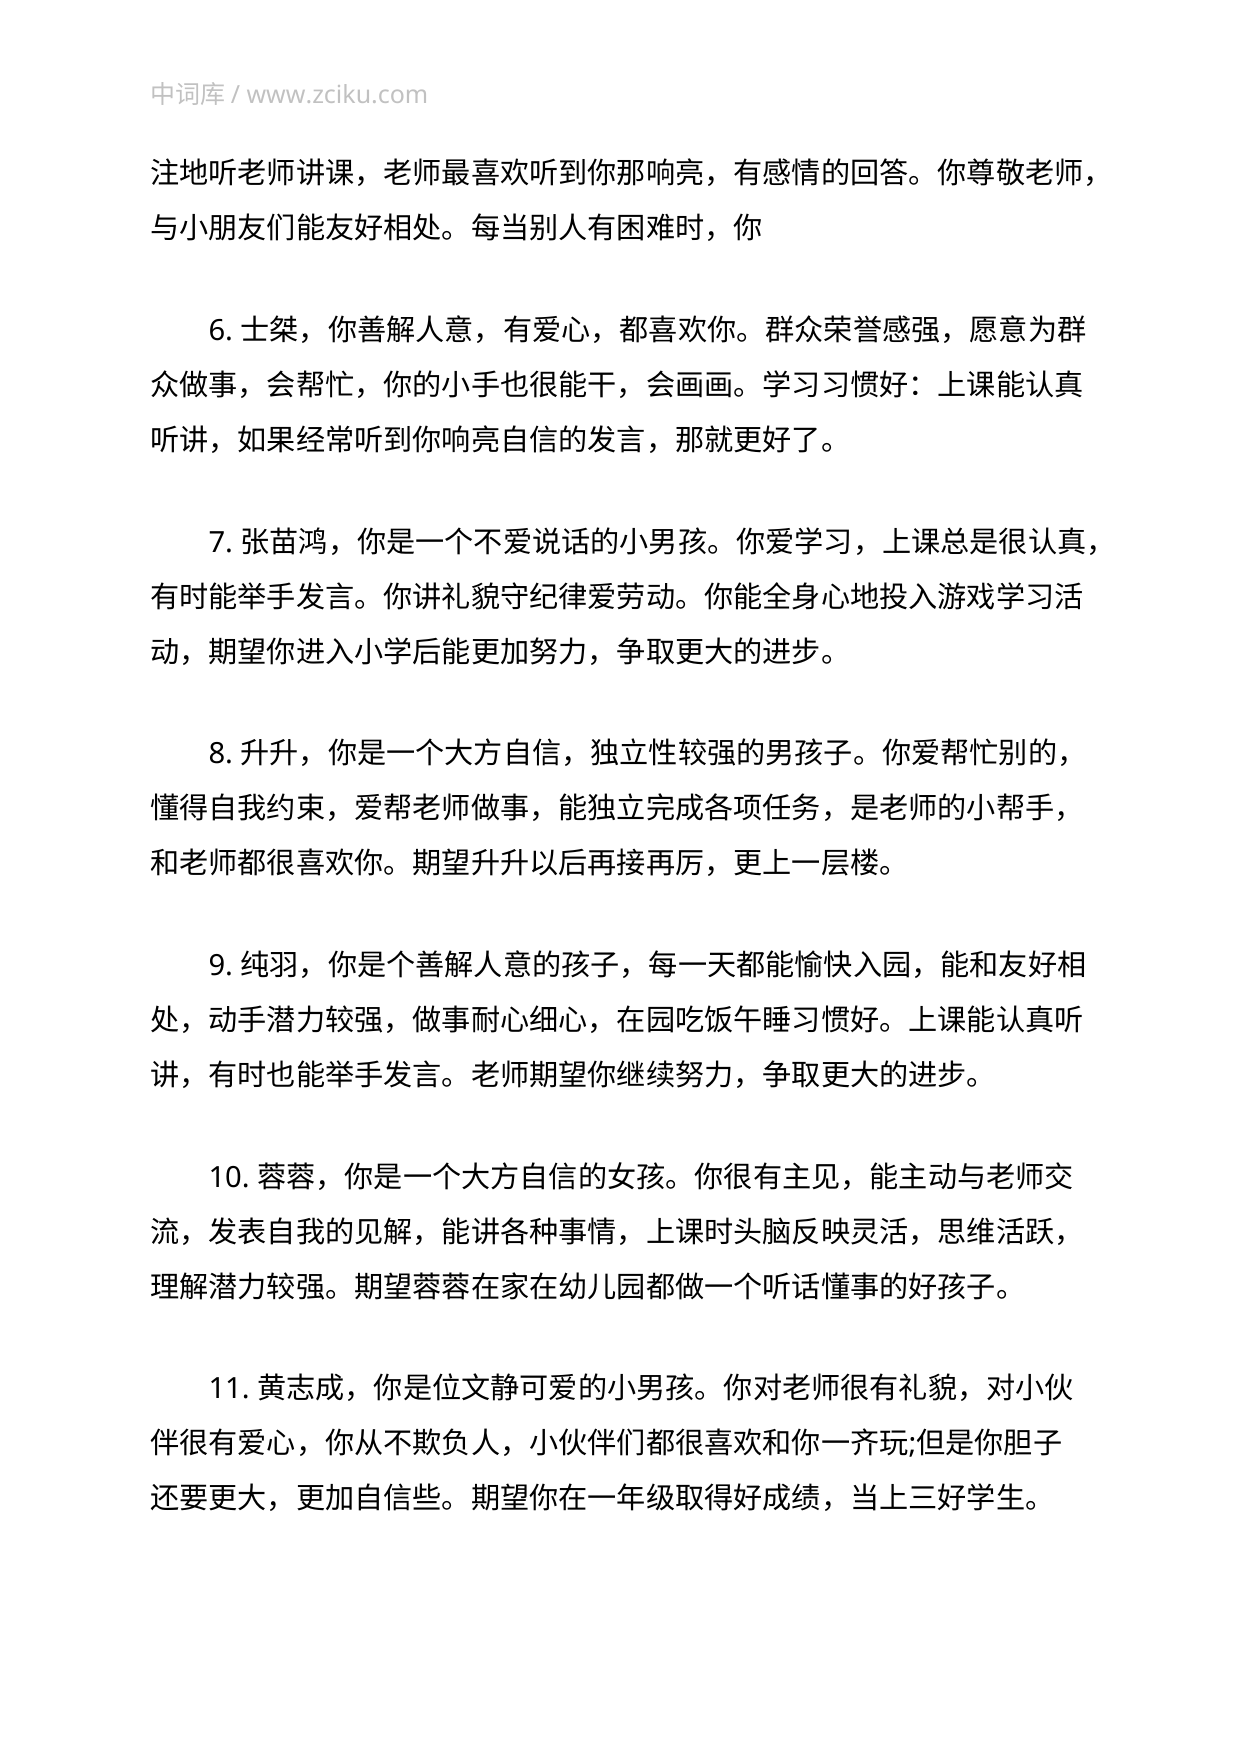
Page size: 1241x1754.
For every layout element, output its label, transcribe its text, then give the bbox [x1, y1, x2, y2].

text 6. 士桀，你善解人意，有爱心，都喜欢你。群众荣誉感强，愿意为群众做事，会帮忙，你的小手也很能干，会画画。学习习惯好：上课能认真听讲，如果经常听到你响亮自信的发言，那就更好了。 [150, 307, 1090, 459]
text 8. 升升，你是一个大方自信，独立性较强的男孩子。你爱帮忙别的，懂得自我约束，爱帮老师做事，能独立完成各项任务，是老师的小帮手，和老师都很喜欢你。期望升升以后再接再厉，更上一层楼。 [150, 730, 1090, 882]
text 10. 蓉蓉，你是一个大方自信的女孩。你很有主见，能主动与老师交流，发表自我的见解，能讲各种事情，上课时头脑反映灵活，思维活跃，理解潜力较强。期望蓉蓉在家在幼儿园都做一个听话懂事的好孩子。 [150, 1153, 1090, 1306]
text 9. 纯羽，你是个善解人意的孩子，每一天都能愉快入园，能和友好相处，动手潜力较强，做事耐心细心，在园吃饭午睡习惯好。上课能认真听讲，有时也能举手发言。老师期望你继续努力，争取更大的进步。 [150, 942, 1090, 1094]
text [150, 150, 1090, 247]
text 11. 黄志成，你是位文静可爱的小男孩。你对老师很有礼貌，对小伙伴很有爱心，你从不欺负人，小伙伴们都很喜欢和你一齐玩;但是你胆子还要更大，更加自信些。期望你在一年级取得好成绩，当上三好学生。 [150, 1365, 1090, 1517]
text 7. 张苗鸿，你是一个不爱说话的小男孩。你爱学习，上课总是很认真，有时能举手发言。你讲礼貌守纪律爱劳动。你能全身心地投入游戏学习活动，期望你进入小学后能更加努力，争取更大的进步。 [150, 518, 1090, 671]
